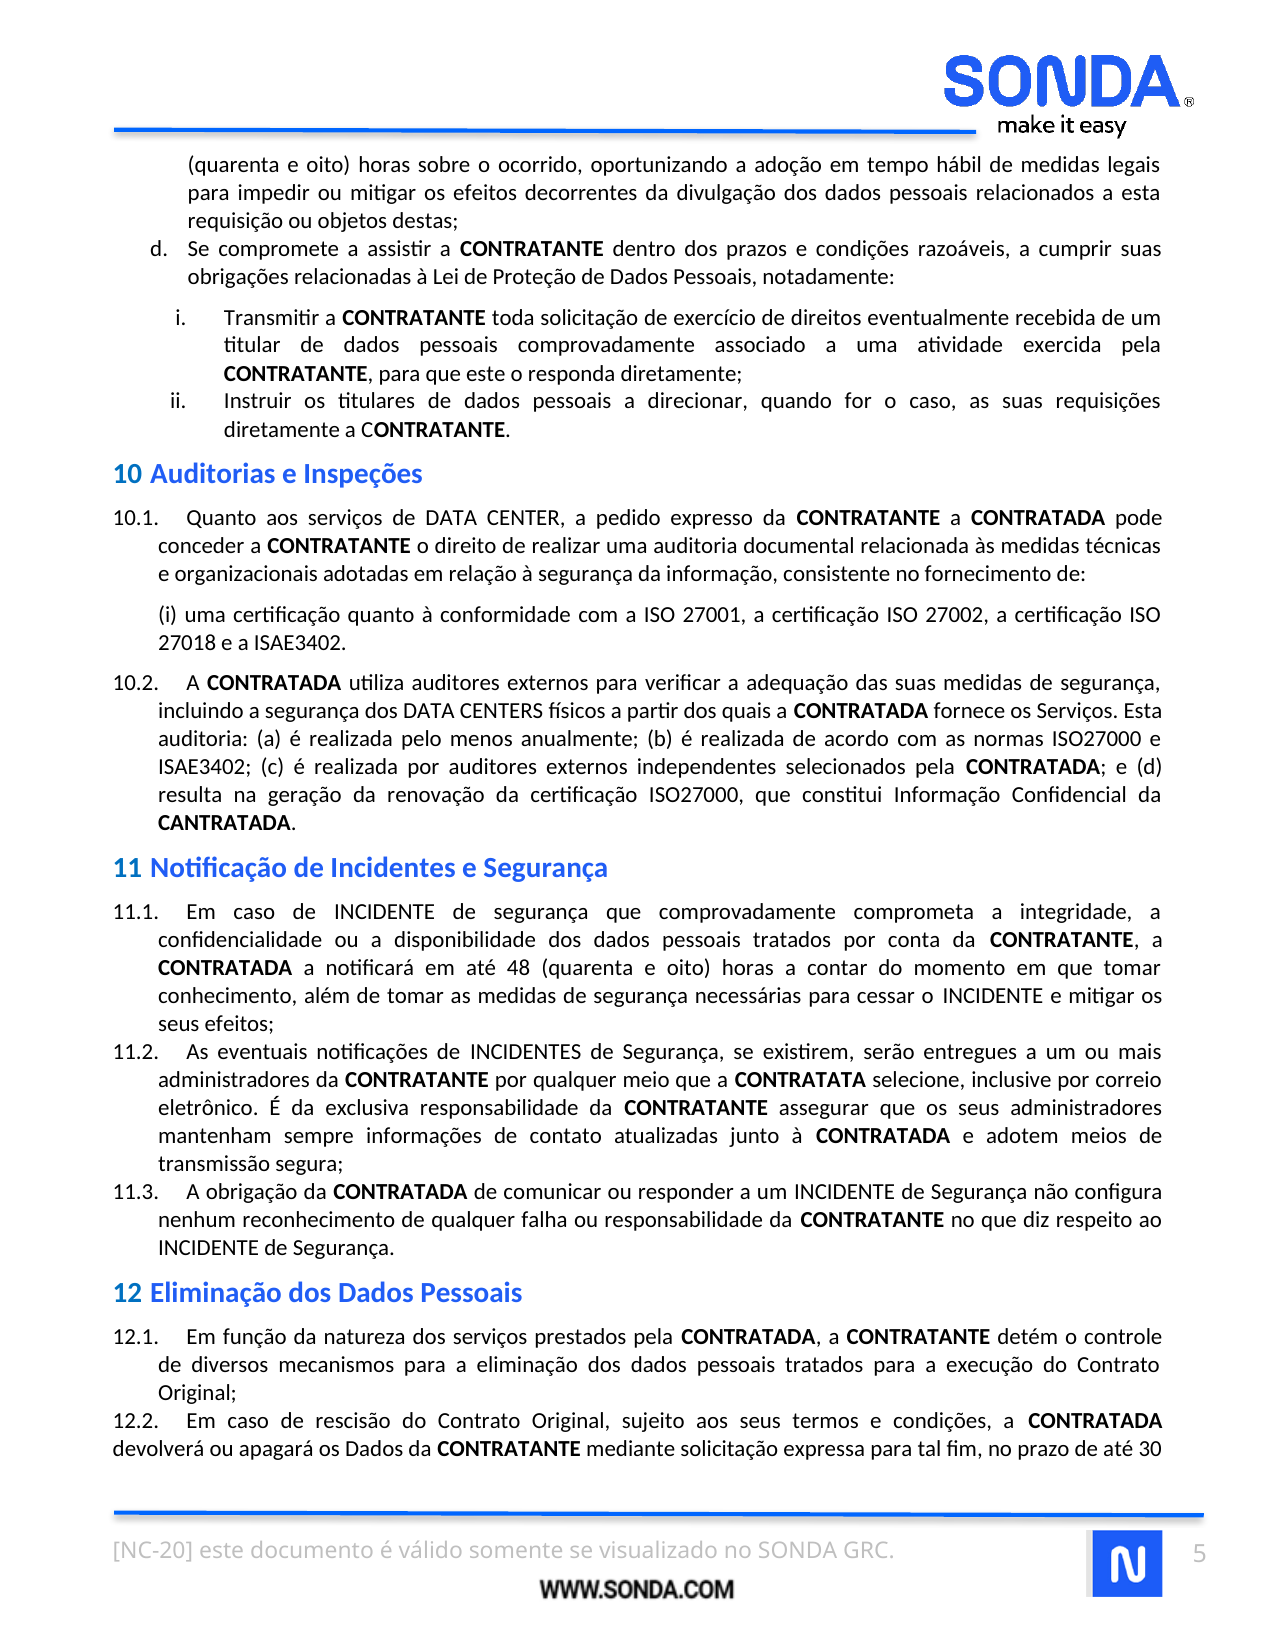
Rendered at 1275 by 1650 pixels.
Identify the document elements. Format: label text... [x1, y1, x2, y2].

list A obrigação da CONTRATADA de comunicar ou responder a um INCIDENTE de Segurança não configura nenhum reconhecimento de qualquer falha ou responsabilidade da CONTRATANTE no que diz respeito ao INCIDENTE de Segurança. [112, 1177, 1162, 1261]
list As eventuais notificações de INCIDENTES de Segurança, se existirem, serão entregues a um ou mais administradores da CONTRATANTE por qualquer meio que a CONTRATATA selecione, inclusive por correio eletrônico. É da exclusiva responsabilidade da CONTRATANTE assegurar que os seus administradores mantenham sempre informações de contato atualizadas junto à CONTRATADA e adotem meios de transmissão segura; [112, 1037, 1162, 1177]
list Em caso de rescisão do Contrato Original, sujeito aos seus termos e condições, a CONTRATADA devolverá ou apagará os Dados da CONTRATANTE mediante solicitação expressa para tal fim, no prazo de até 30 dias. No mais tardar até ao final deste período de 30 dias, a CONTRATANTE fechará todas as contas que contenham Dados da CONTRATANTE; [112, 1406, 1162, 1462]
list Em função da natureza dos serviços prestados pela CONTRATADA, a CONTRATANTE detém o controle de diversos mecanismos para a eliminação dos dados pessoais tratados para a execução do Contrato Original; [112, 1322, 1162, 1406]
list Transmitir a CONTRATANTE toda solicitação de exercício de direitos eventualmente recebida de um titular de dados pessoais comprovadamente associado a uma atividade exercida pela CONTRATANTE, para que este o responda diretamente; [186, 303, 1162, 387]
list A CONTRATADA utiliza auditores externos para verificar a adequação das suas medidas de segurança, incluindo a segurança dos DATA CENTERS físicos a partir dos quais a CONTRATADA fornece os Serviços. Esta auditoria: (a) é realizada pelo menos anualmente; (b) é realizada de acordo com as normas ISO27000 e ISAE3402; (c) é realizada por auditores externos independentes selecionados pela CONTRATADA; e (d) resulta na geração da renovação da certificação ISO27000, que constitui Informação Confidencial da CANTRATADA. [112, 668, 1162, 837]
picture [938, 44, 1203, 141]
list Instruir os titulares de dados pessoais a direcionar, quando for o caso, as suas requisições diretamente a CONTRATANTE. [186, 387, 1162, 443]
text (i) uma certificação quanto à conformidade com a ISO 27001, a certificação ISO 27002, a certificação ISO 27018 e a ISAE3402. [158, 600, 1162, 656]
list Notificação de Incidentes e Segurança [112, 849, 1089, 885]
list Auditorias e Inspeções [112, 455, 1089, 491]
list Em caso de INCIDENTE de segurança que comprovadamente comprometa a integridade, a confidencialidade ou a disponibilidade dos dados pessoais tratados por conta da CONTRATANTE, a CONTRATADA a notificará em até 48 (quarenta e oito) horas a contar do momento em que tomar conhecimento, além de tomar as medidas de segurança necessárias para cessar o INCIDENTE e mitigar os seus efeitos; [112, 897, 1162, 1037]
picture [1086, 1530, 1163, 1597]
picture [537, 1578, 738, 1602]
list Quanto aos serviços de DATA CENTER, a pedido expresso da CONTRATANTE a CONTRATADA pode conceder a CONTRATANTE o direito de realizar uma auditoria documental relacionada às medidas técnicas e organizacionais adotadas em relação à segurança da informação, consistente no fornecimento de: [112, 503, 1162, 587]
list Eliminação dos Dados Pessoais [112, 1274, 1089, 1309]
list Se compromete a assistir a CONTRATANTE dentro dos prazos e condições razoáveis, a cumprir suas obrigações relacionadas à Lei de Proteção de Dados Pessoais, notadamente: [150, 234, 1162, 290]
